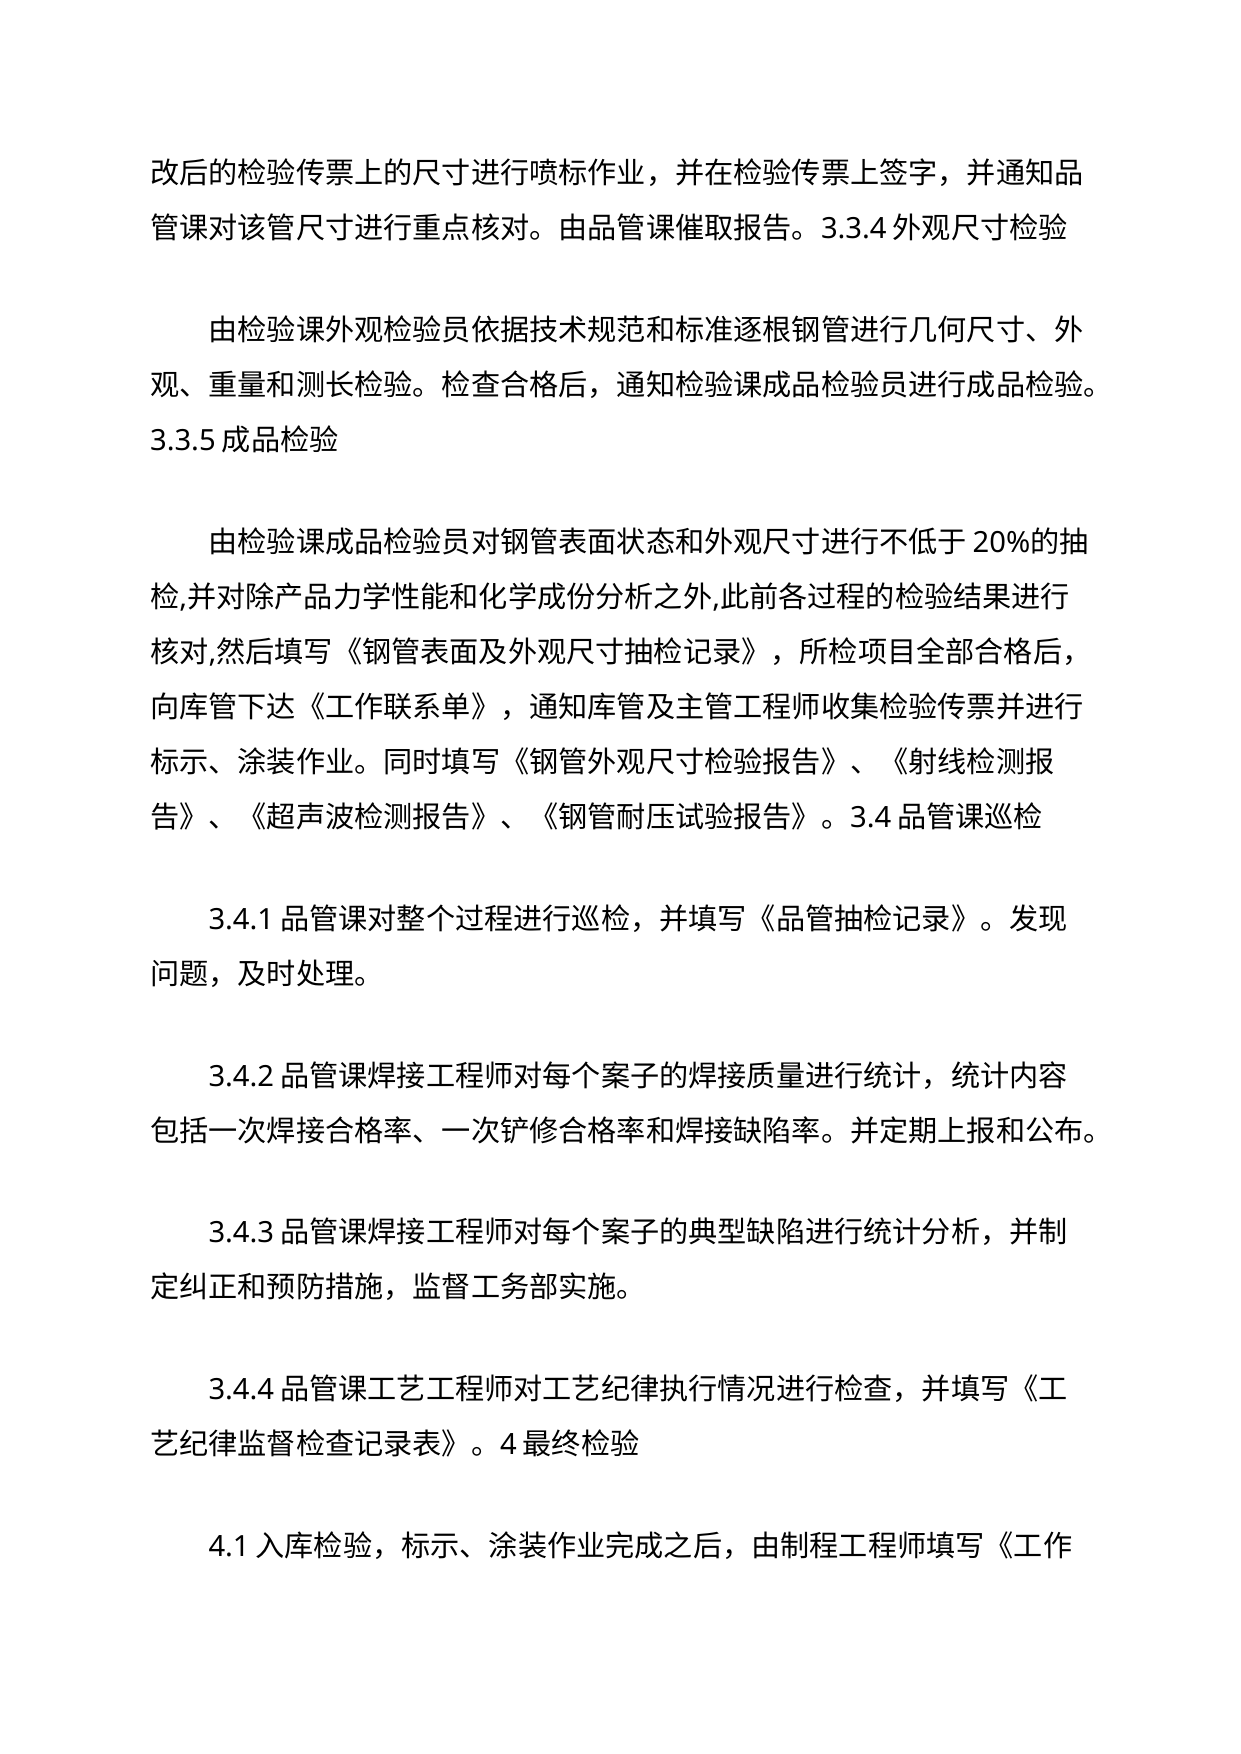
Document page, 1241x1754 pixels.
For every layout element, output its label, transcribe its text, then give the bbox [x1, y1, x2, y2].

text 3.4.3品管课焊接工程师对每个案子的典型缺陷进行统计分析，并制定纠正和预防措施，监督工务部实施。 [150, 1209, 1090, 1306]
text 3.4.4品管课工艺工程师对工艺纪律执行情况进行检查，并填写《工艺纪律监督检查记录表》。4最终检验 [150, 1366, 1090, 1463]
text 由检验课外观检验员依据技术规范和标准逐根钢管进行几何尺寸、外观、重量和测长检验。检查合格后，通知检验课成品检验员进行成品检验。3.3.5成品检验 [150, 307, 1090, 459]
text 3.4.2品管课焊接工程师对每个案子的焊接质量进行统计，统计内容包括一次焊接合格率、一次铲修合格率和焊接缺陷率。并定期上报和公布。 [150, 1052, 1090, 1149]
text 由检验课成品检验员对钢管表面状态和外观尺寸进行不低于20%的抽检,并对除产品力学性能和化学成份分析之外,此前各过程的检验结果进行核对,然后填写《钢管表面及外观尺寸抽检记录》，所检项目全部合格后，向库管下达《工作联系单》，通知库管及主管工程师收集检验传票并进行标示、涂装作业。同时填写《钢管外观尺寸检验报告》、《射线检测报告》、《超声波检测报告》、《钢管耐压试验报告》。3.4品管课巡检 [150, 519, 1090, 836]
text 3.4.1品管课对整个过程进行巡检，并填写《品管抽检记录》。发现问题，及时处理。 [150, 895, 1090, 993]
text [150, 150, 1090, 247]
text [150, 1523, 1090, 1565]
